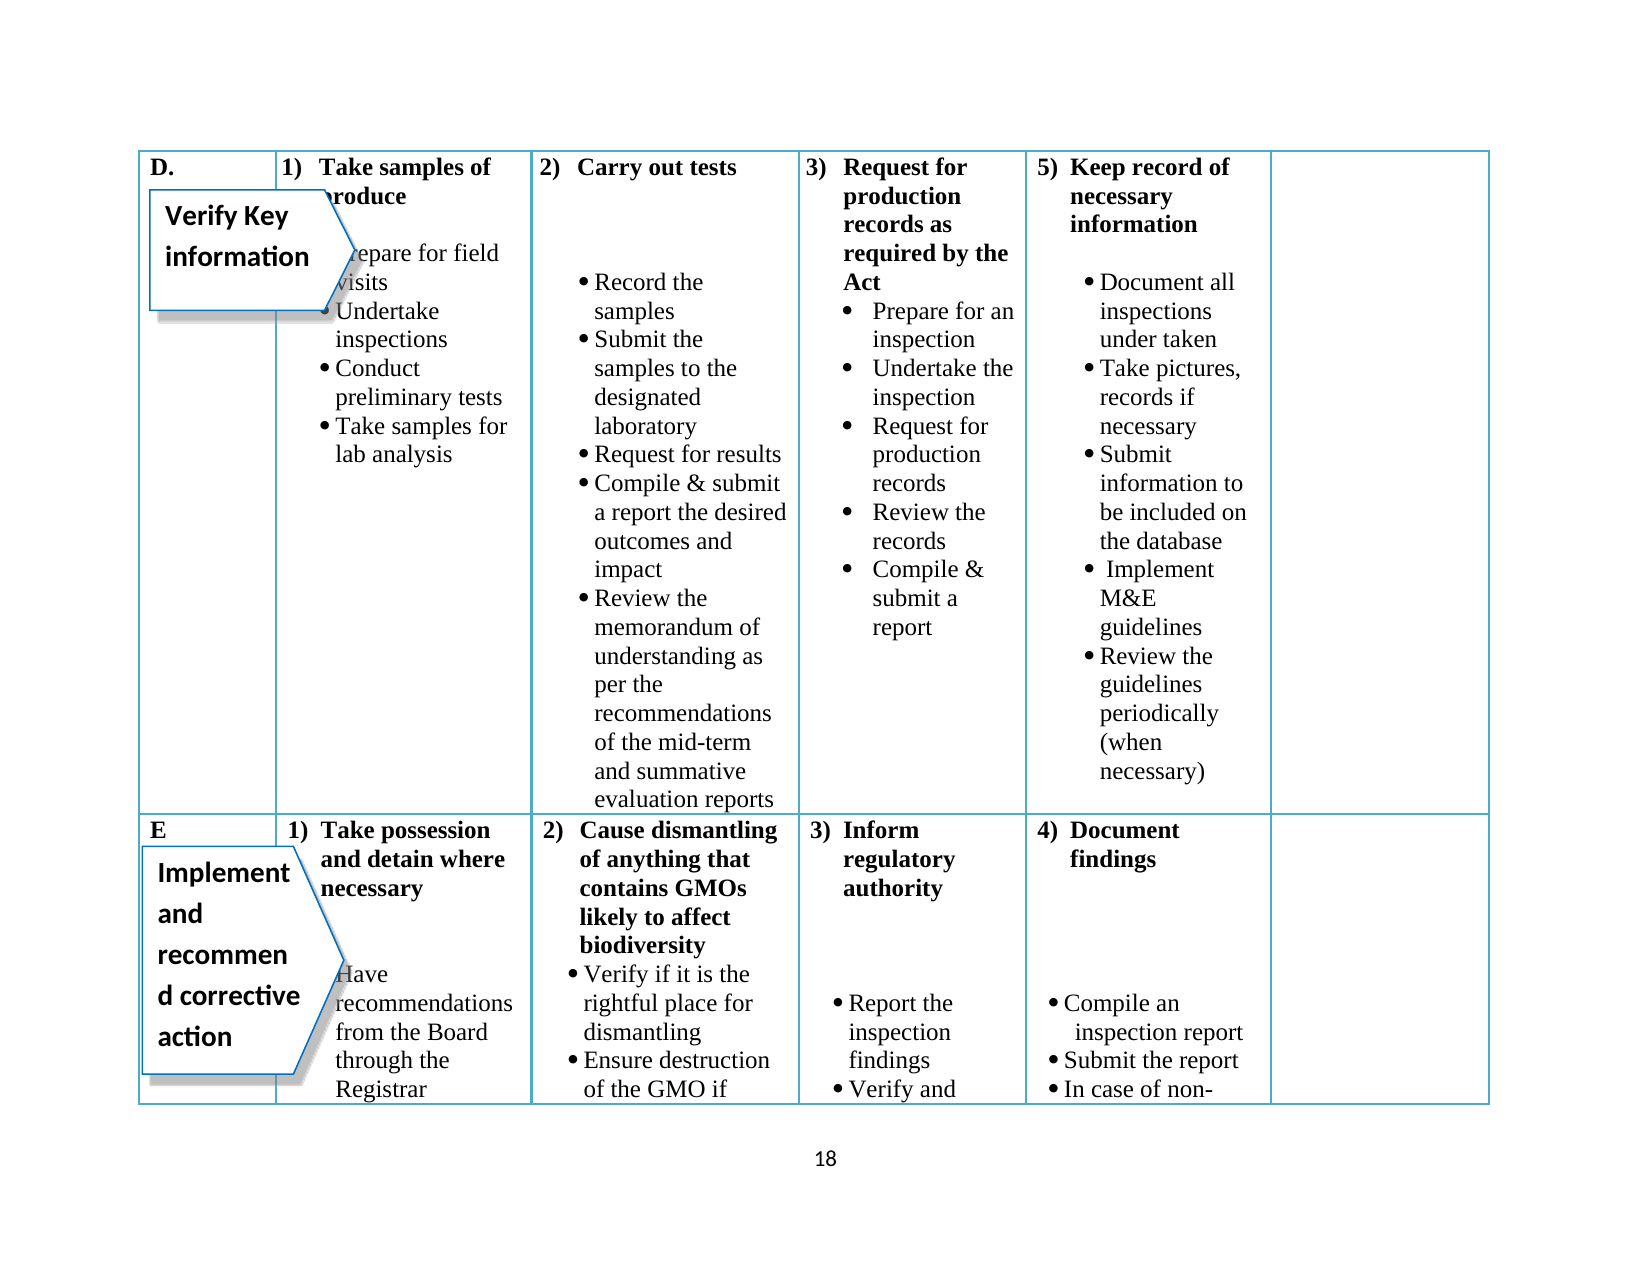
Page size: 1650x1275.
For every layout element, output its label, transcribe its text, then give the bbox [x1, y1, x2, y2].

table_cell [277, 815, 530, 1103]
table_cell Request for production records as required by the Act Prepare for an inspection Undertake the inspection Request for production records Review the records Compile & submit a report [800, 152, 1025, 813]
table_cell Take samples of produce Prepare for field visits Undertake inspections Conduct preliminary tests Take samples for lab analysis [277, 152, 530, 813]
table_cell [1027, 815, 1270, 1103]
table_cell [533, 815, 798, 1103]
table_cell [800, 815, 1025, 1103]
table_cell [1272, 815, 1488, 1103]
table_cell E [140, 815, 275, 1103]
table_cell [1272, 152, 1488, 813]
table_cell Carry out tests Record the samples Submit the samples to the designated laboratory Request for results Compile & submit a report the desired outcomes and impact Review the memorandum of understanding as per the recommendations of the mid-term and summative evaluation reports [533, 152, 798, 813]
table_cell D. [140, 152, 275, 813]
table_cell Keep record of necessary information Document all inspections under taken Take pictures, records if necessary Submit information to be included on the database Implement M&E guidelines Review the guidelines periodically (when necessary) [1027, 152, 1270, 813]
